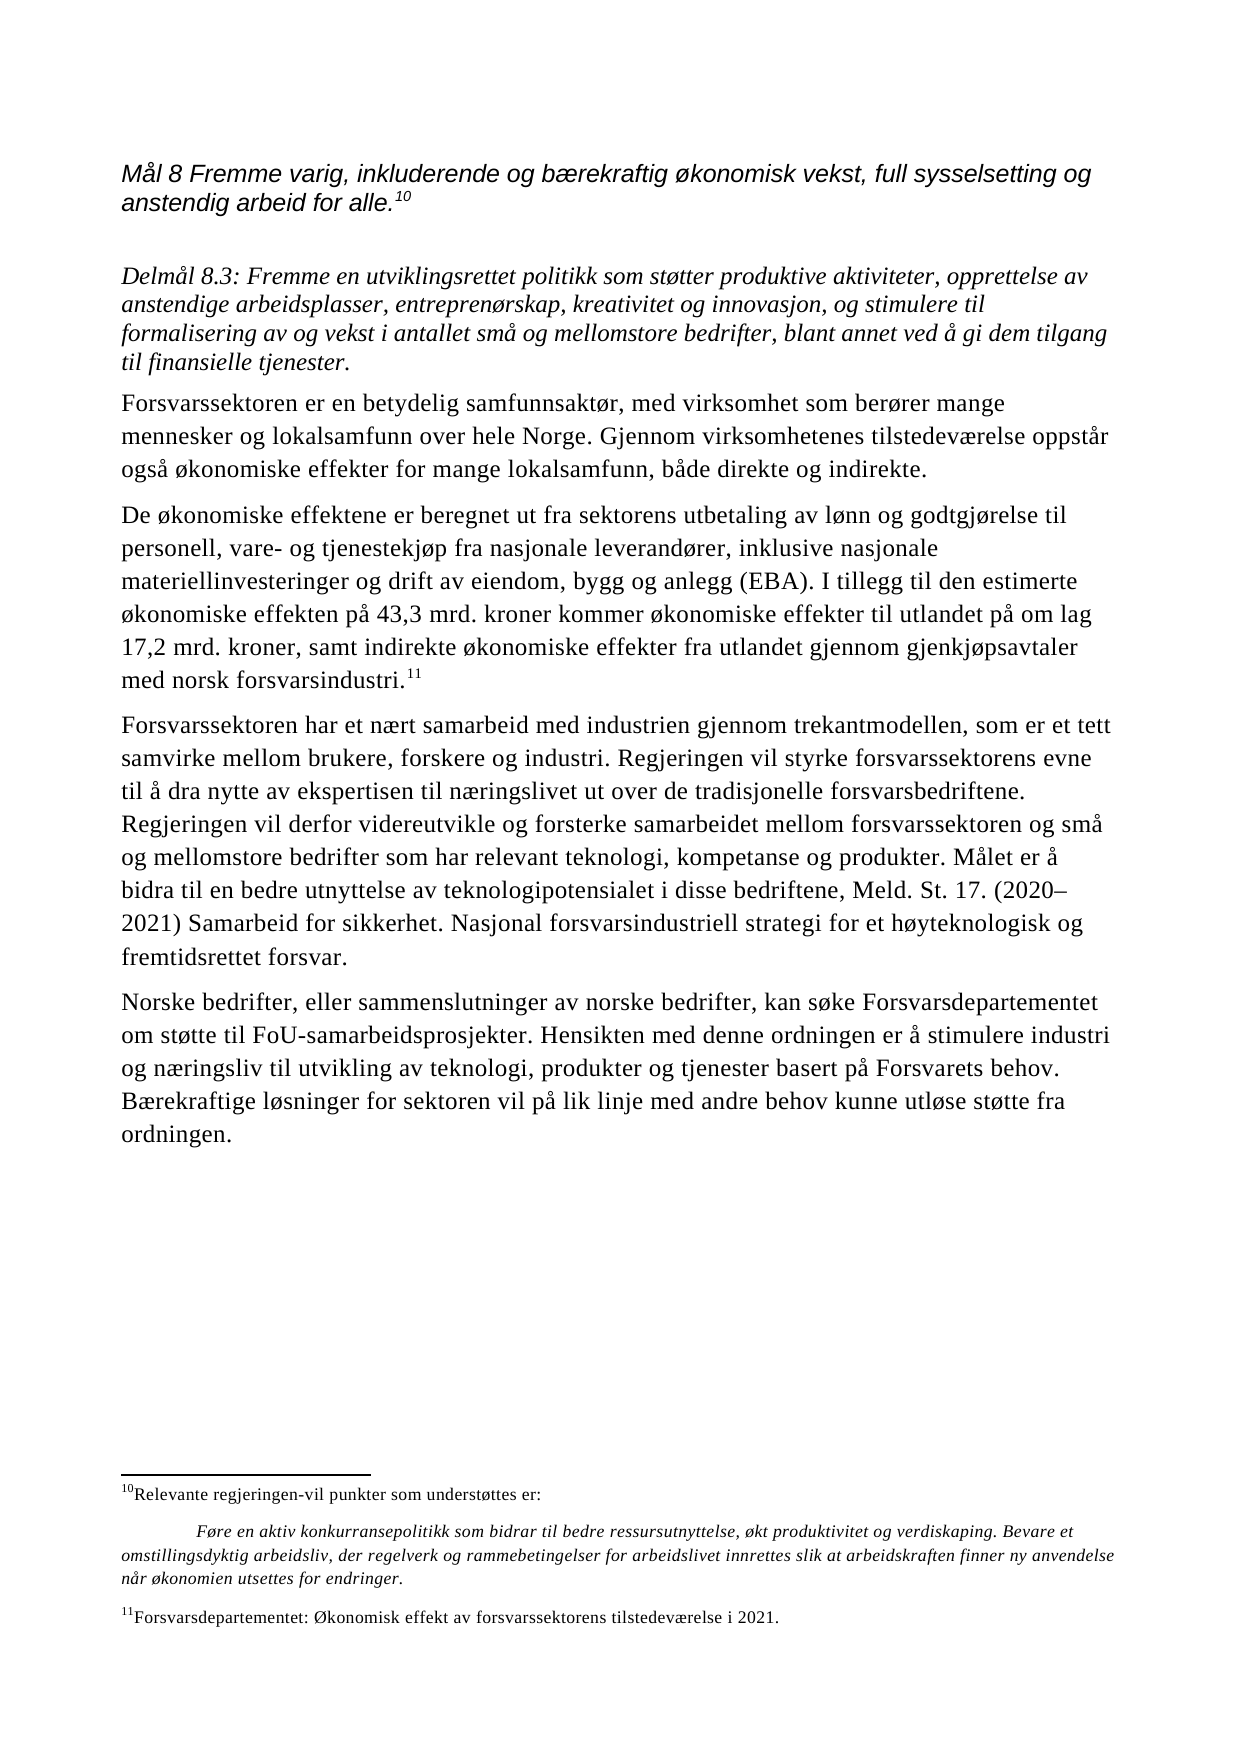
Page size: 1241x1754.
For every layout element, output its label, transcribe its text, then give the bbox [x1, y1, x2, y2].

text De økonomiske effektene er beregnet ut fra sektorens utbetaling av lønn og godtgjørelse til personell, vare- og tjenestekjøp fra nasjonale leverandører, inklusive nasjonale materiellinvesteringer og drift av eiendom, bygg og anlegg (EBA). I tillegg til den estimerte økonomiske effekten på 43,3 mrd. kroner kommer økonomiske effekter til utlandet på om lag 17,2 mrd. kroner, samt indirekte økonomiske effekter fra utlandet gjennom gjenkjøpsavtaler med norsk forsvarsindustri. [121, 500, 1119, 694]
text Forsvarssektoren er en betydelig samfunnsaktør, med virksomhet som berører mange mennesker og lokalsamfunn over hele Norge. Gjennom virksomhetenes tilstedeværelse oppstår også økonomiske effekter for mange lokalsamfunn, både direkte og indirekte. [121, 388, 1119, 483]
text Delmål 8.3: Fremme en utviklingsrettet politikk som støtter produktive aktiviteter, opprettelse av anstendige arbeidsplasser, entreprenørskap, kreativitet og innovasjon, og stimulere til formalisering av og vekst i antallet små og mellomstore bedrifter, blant annet ved å gi dem tilgang til finansielle tjenester. [121, 261, 1119, 376]
text Forsvarssektoren har et nært samarbeid med industrien gjennom trekantmodellen, som er et tett samvirke mellom brukere, forskere og industri. Regjeringen vil styrke forsvarssektorens evne til å dra nytte av ekspertisen til næringslivet ut over de tradisjonelle forsvarsbedriftene. Regjeringen vil derfor videreutvikle og forsterke samarbeidet mellom forsvarssektoren og små og mellomstore bedrifter som har relevant teknologi, kompetanse og produkter. Målet er å bidra til en bedre utnyttelse av teknologipotensialet i disse bedriftene, Meld. St. 17. (2020–2021) Samarbeid for sikkerhet. Nasjonal forsvarsindustriell strategi for et høyteknologisk og fremtidsrettet forsvar. [121, 710, 1119, 970]
text Norske bedrifter, eller sammenslutninger av norske bedrifter, kan søke Forsvarsdepartementet om støtte til FoU-samarbeidsprosjekter. Hensikten med denne ordningen er å stimulere industri og næringsliv til utvikling av teknologi, produkter og tjenester basert på Forsvarets behov. Bærekraftige løsninger for sektoren vil på lik linje med andre behov kunne utløse støtte fra ordningen. [121, 987, 1119, 1148]
text Mål 8 Fremme varig, inkluderende og bærekraftig økonomisk vekst, full sysselsetting og anstendig arbeid for alle. [121, 159, 1119, 217]
